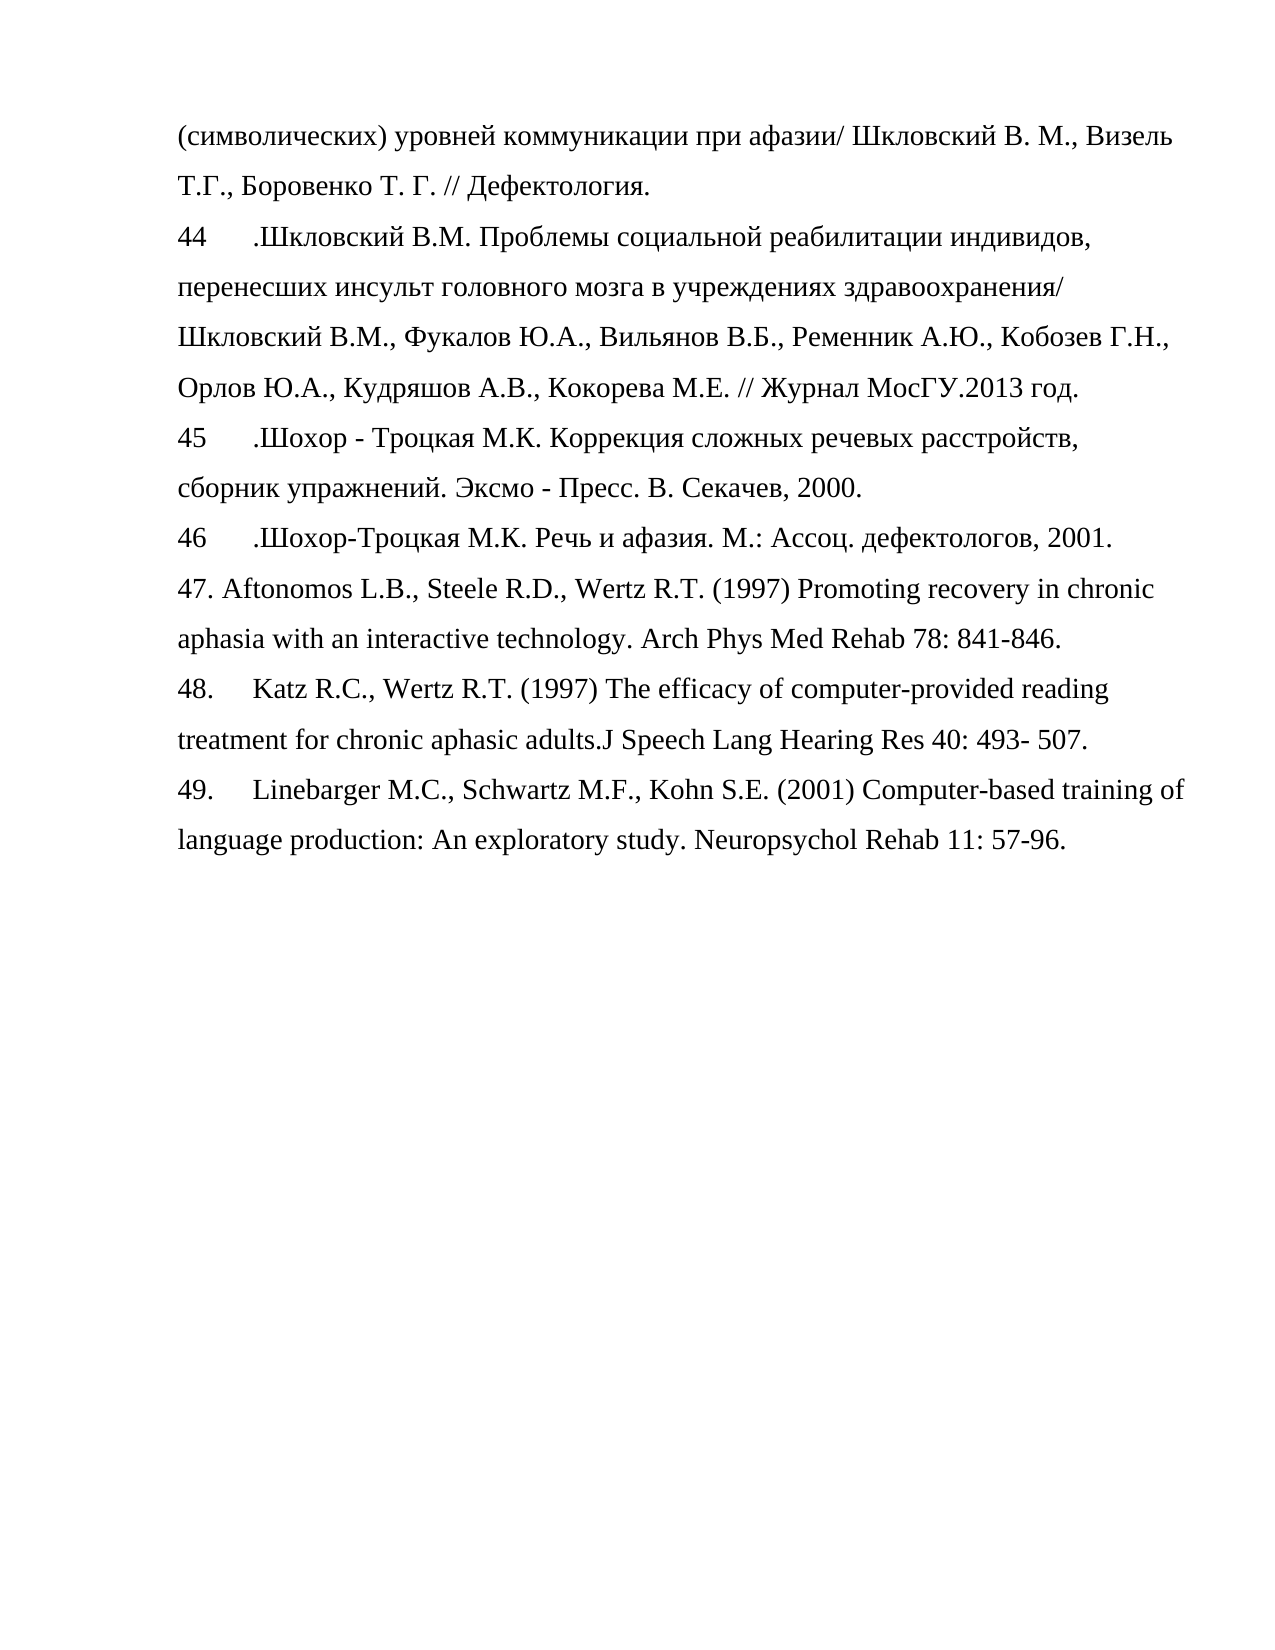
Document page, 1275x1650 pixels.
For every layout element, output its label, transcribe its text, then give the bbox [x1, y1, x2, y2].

text 45 .Шохор - Троцкая М.К. Коррекция сложных речевых расстройств, сборник упражнений. Эксмо - Пресс. В. Секачев, 2000. [177, 420, 1186, 504]
text 46 .Шохор-Троцкая М.К. Речь и афазия. М.: Ассоц. дефектологов, 2001. [177, 521, 1186, 554]
text 48. Katz R.C., Wertz R.T. (1997) The efficacy of computer-provided reading treatment for chronic aphasic adults.J Speech Lang Hearing Res 40: 493- 507. [177, 672, 1186, 755]
text 47. Aftonomos L.B., Steele R.D., Wertz R.T. (1997) Promoting recovery in chronic aphasia with an interactive technology. Arch Phys Med Rehab 78: 841-846. [177, 571, 1186, 655]
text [177, 118, 1186, 202]
text 44 .Шкловский В.М. Проблемы социальной реабилитации индивидов, перенесших инсульт головного мозга в учреждениях здравоохранения/ Шкловский В.М., Фукалов Ю.А., Вильянов В.Б., Ременник А.Ю., Кобозев Г.Н., Орлов Ю.А., Кудряшов А.В., Кокорева М.Е. // Журнал МосГУ.2013 год. [177, 219, 1186, 403]
text 49. Linebarger M.C., Schwartz M.F., Kohn S.E. (2001) Computer-based training of language production: An exploratory study. Neuropsychol Rehab 11: 57-96. [177, 772, 1186, 856]
